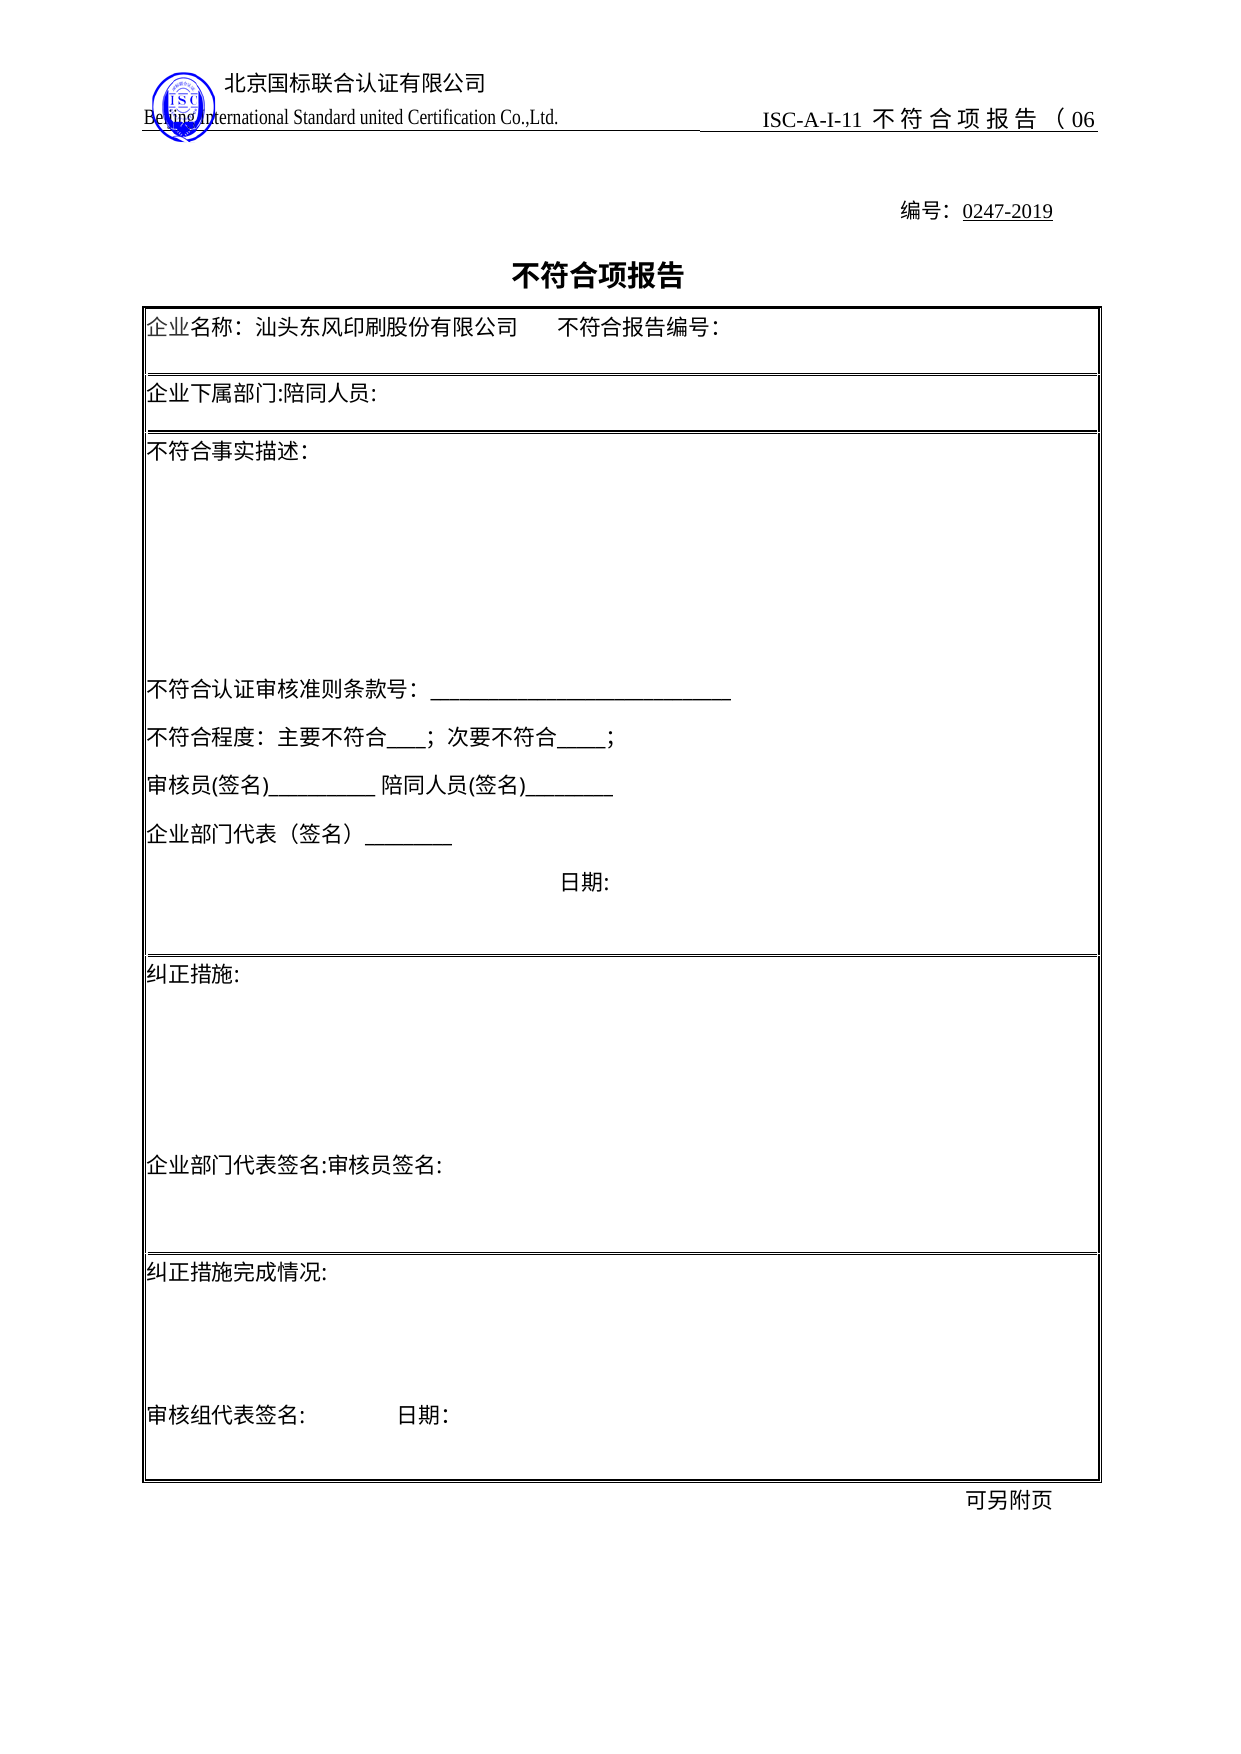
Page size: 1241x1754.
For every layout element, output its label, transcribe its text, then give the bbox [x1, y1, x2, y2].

table_cell 不符合事实描述： 不符合认证审核准则条款号：_______________________________ 不符合程度：主要不符合____；次要不符合_____； 审核员(签名)___________ 陪同人员(签名)_________ 企业部门代表（签名）_________ 日期: [146, 430, 1099, 954]
text 编号：0247-2019 [144, 193, 1053, 226]
picture [151, 72, 215, 141]
table_cell 企业下属部门:陪同人员: [146, 373, 1099, 430]
table_header 企业名称：汕头东风印刷股份有限公司 不符合报告编号： [146, 309, 1098, 372]
table_cell 纠正措施: 企业部门代表签名:审核员签名: [144, 954, 1100, 1251]
text 不符合项报告 [144, 241, 1053, 306]
text 可另附页 [144, 1483, 1053, 1515]
table_cell 纠正措施完成情况: 审核组代表签名: 日期： [146, 1251, 1099, 1479]
